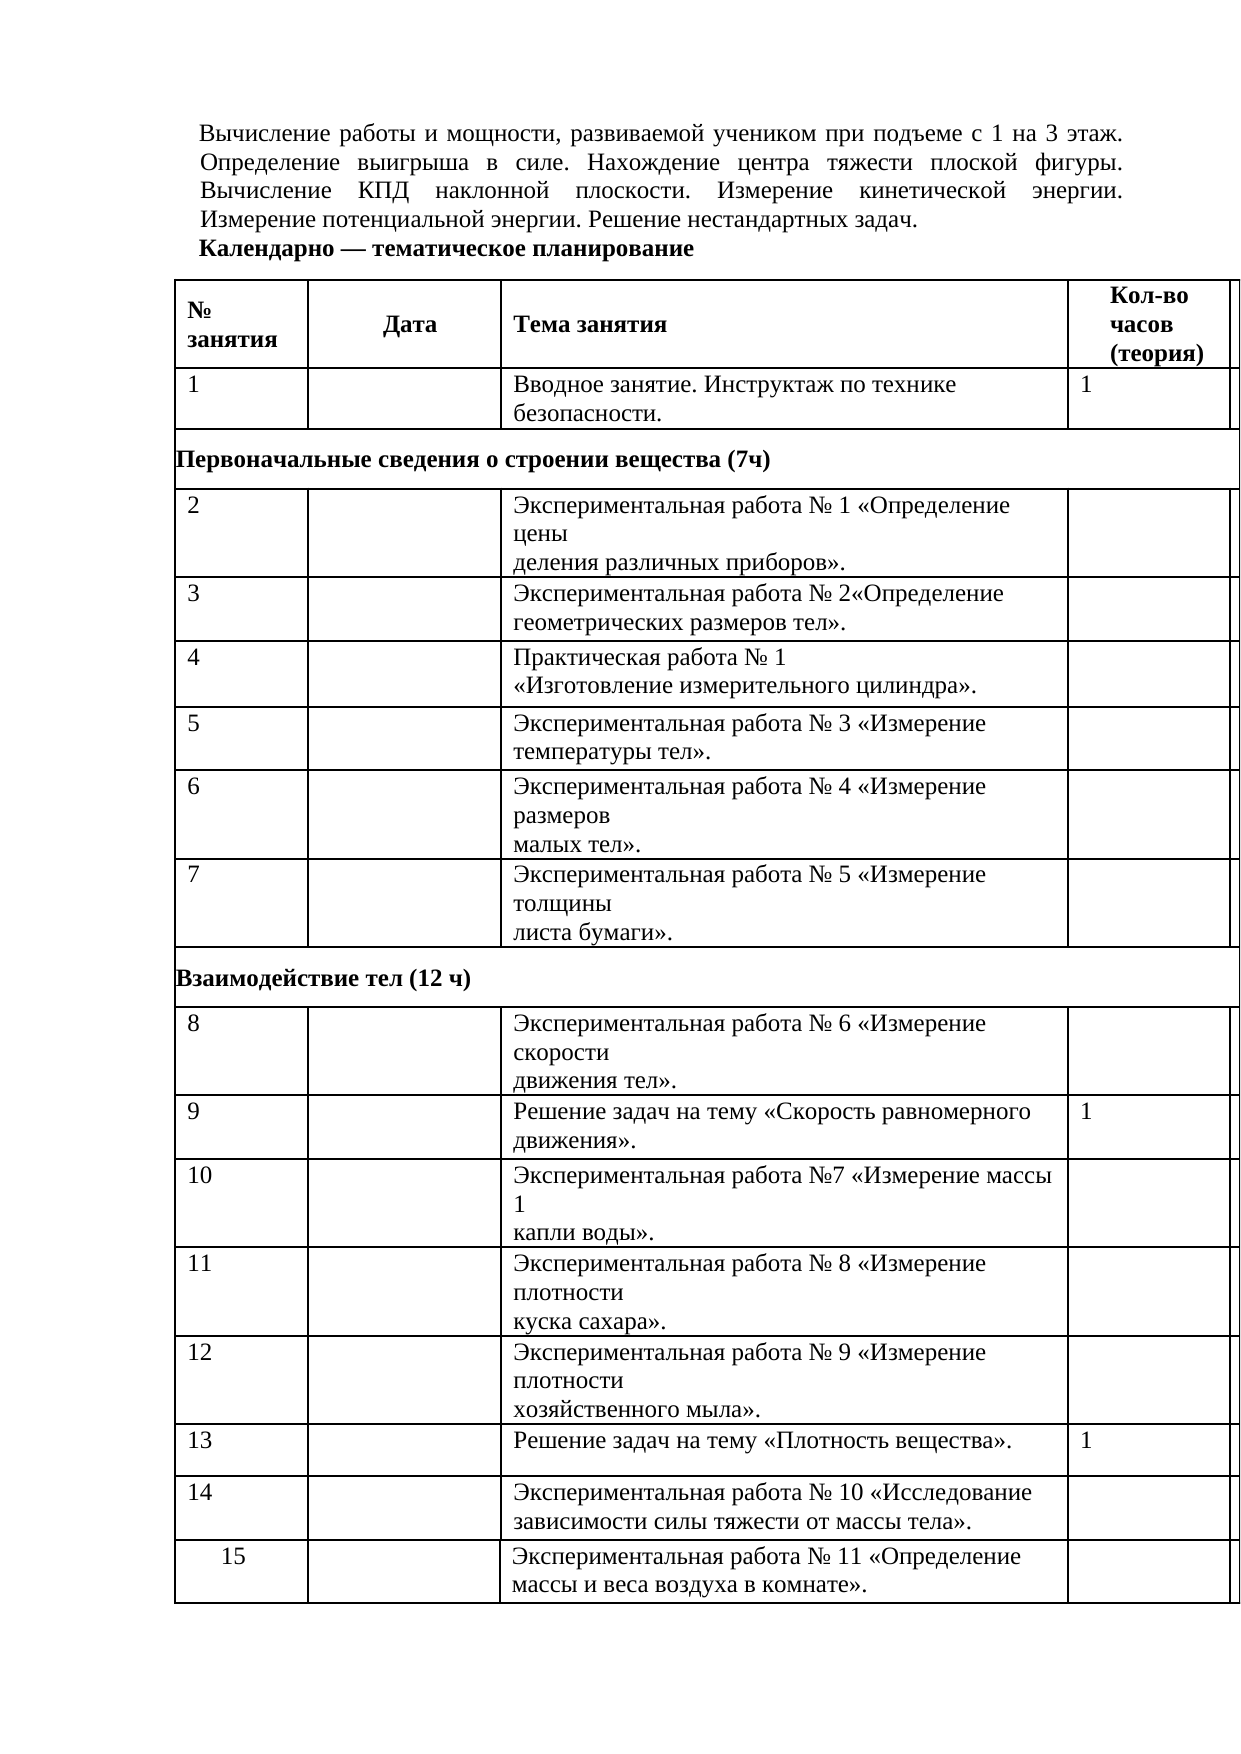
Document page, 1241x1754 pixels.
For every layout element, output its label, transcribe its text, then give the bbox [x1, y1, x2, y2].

table_cell [309, 1541, 499, 1602]
table_cell 1 [176, 369, 307, 427]
table_cell 12 [176, 1337, 307, 1423]
table_header Дата [309, 281, 500, 367]
table_cell [309, 708, 500, 769]
table_cell 3 [176, 578, 307, 639]
table_cell [309, 1160, 500, 1246]
table_cell [309, 1008, 500, 1094]
table_cell Экспериментальная работа № 6 «Измерение скорости движения тел». [502, 1008, 1067, 1094]
table_cell 1 [1069, 1425, 1229, 1475]
table_cell [1069, 1160, 1229, 1246]
table_cell Экспериментальная работа №7 «Измерение массы 1 капли воды». [502, 1160, 1067, 1246]
table_cell [1069, 708, 1229, 769]
table_cell [309, 771, 500, 857]
table_cell Экспериментальная работа № 5 «Измерение толщины листа бумаги». [502, 860, 1067, 946]
table_cell 6 [176, 771, 307, 857]
table_cell Практическая работа № 1 «Изготовление измерительного цилиндра». [502, 642, 1067, 706]
table_cell [309, 642, 500, 706]
table_cell Взаимодействие тел (12 ч) [176, 948, 1239, 1006]
table_cell [309, 1477, 500, 1539]
table_cell [1069, 1477, 1229, 1539]
table_cell [1069, 771, 1229, 857]
table_cell [1069, 860, 1229, 946]
table_cell [309, 490, 500, 576]
table_cell 13 [176, 1425, 307, 1475]
table_cell 15 [176, 1541, 307, 1602]
table_header № занятия [176, 281, 307, 367]
table_cell [309, 1096, 500, 1158]
table_cell 7 [176, 860, 307, 946]
table_header Тема занятия [502, 281, 1067, 367]
table_cell [1069, 642, 1229, 706]
table_cell [309, 1248, 500, 1334]
table_cell Экспериментальная работа № 2«Определение геометрических размеров тел». [502, 578, 1067, 639]
table_cell 5 [176, 708, 307, 769]
table_cell 1 [1069, 1096, 1229, 1158]
table_cell 2 [176, 490, 307, 576]
table_cell [1231, 369, 1239, 427]
table_cell [309, 860, 500, 946]
table_cell Экспериментальная работа № 10 «Исследование зависимости силы тяжести от массы тела». [502, 1477, 1067, 1539]
table_cell [1069, 490, 1229, 576]
table_cell [309, 369, 500, 427]
table_cell Вводное занятие. Инструктаж по технике безопасности. [502, 369, 1067, 427]
table_cell [309, 1337, 500, 1423]
table_header Кол-во часов (теория) [1069, 281, 1229, 367]
table_cell 10 [176, 1160, 307, 1246]
table_cell 9 [176, 1096, 307, 1158]
table_cell [309, 1425, 500, 1475]
table_cell 8 [176, 1008, 307, 1094]
table_cell [309, 578, 500, 639]
table_cell [1231, 1425, 1239, 1475]
table_cell 11 [176, 1248, 307, 1334]
table_cell 4 [176, 642, 307, 706]
table_cell [1231, 1096, 1239, 1158]
table_cell Экспериментальная работа № 3 «Измерение температуры тел». [502, 708, 1067, 769]
text Календарно — тематическое планирование [198, 233, 1124, 262]
table_cell 1 [1069, 369, 1229, 427]
table_cell Решение задач на тему «Скорость равномерного движения». [502, 1096, 1067, 1158]
table_cell Первоначальные сведения о строении вещества (7ч) [176, 430, 1239, 488]
table_cell Решение задач на тему «Плотность вещества». [502, 1425, 1067, 1475]
table_cell [1069, 578, 1229, 639]
table_cell Экспериментальная работа № 1 «Определение цены деления различных приборов». [502, 490, 1067, 576]
table_cell [1069, 1337, 1229, 1423]
table_cell Экспериментальная работа № 11 «Определение массы и веса воздуха в комнате». [501, 1541, 1067, 1602]
table_cell Экспериментальная работа № 9 «Измерение плотности хозяйственного мыла». [502, 1337, 1067, 1423]
table_cell [1069, 1008, 1229, 1094]
table_cell 14 [176, 1477, 307, 1539]
text Вычисление работы и мощности, развиваемой учеником при подъеме с 1 на 3 этаж. Определение выигрыша в силе. Нахождение центра тяжести плоской фигуры. Вычисление КПД наклонной плоскости. Измерение кинетической энергии. Измерение потенциальной энергии. Решение нестандартных задач. [198, 118, 1124, 233]
table_cell Экспериментальная работа № 8 «Измерение плотности куска сахара». [502, 1248, 1067, 1334]
table_cell [1069, 1541, 1229, 1602]
table_cell [1069, 1248, 1229, 1334]
table_cell Экспериментальная работа № 4 «Измерение размеров малых тел». [502, 771, 1067, 857]
